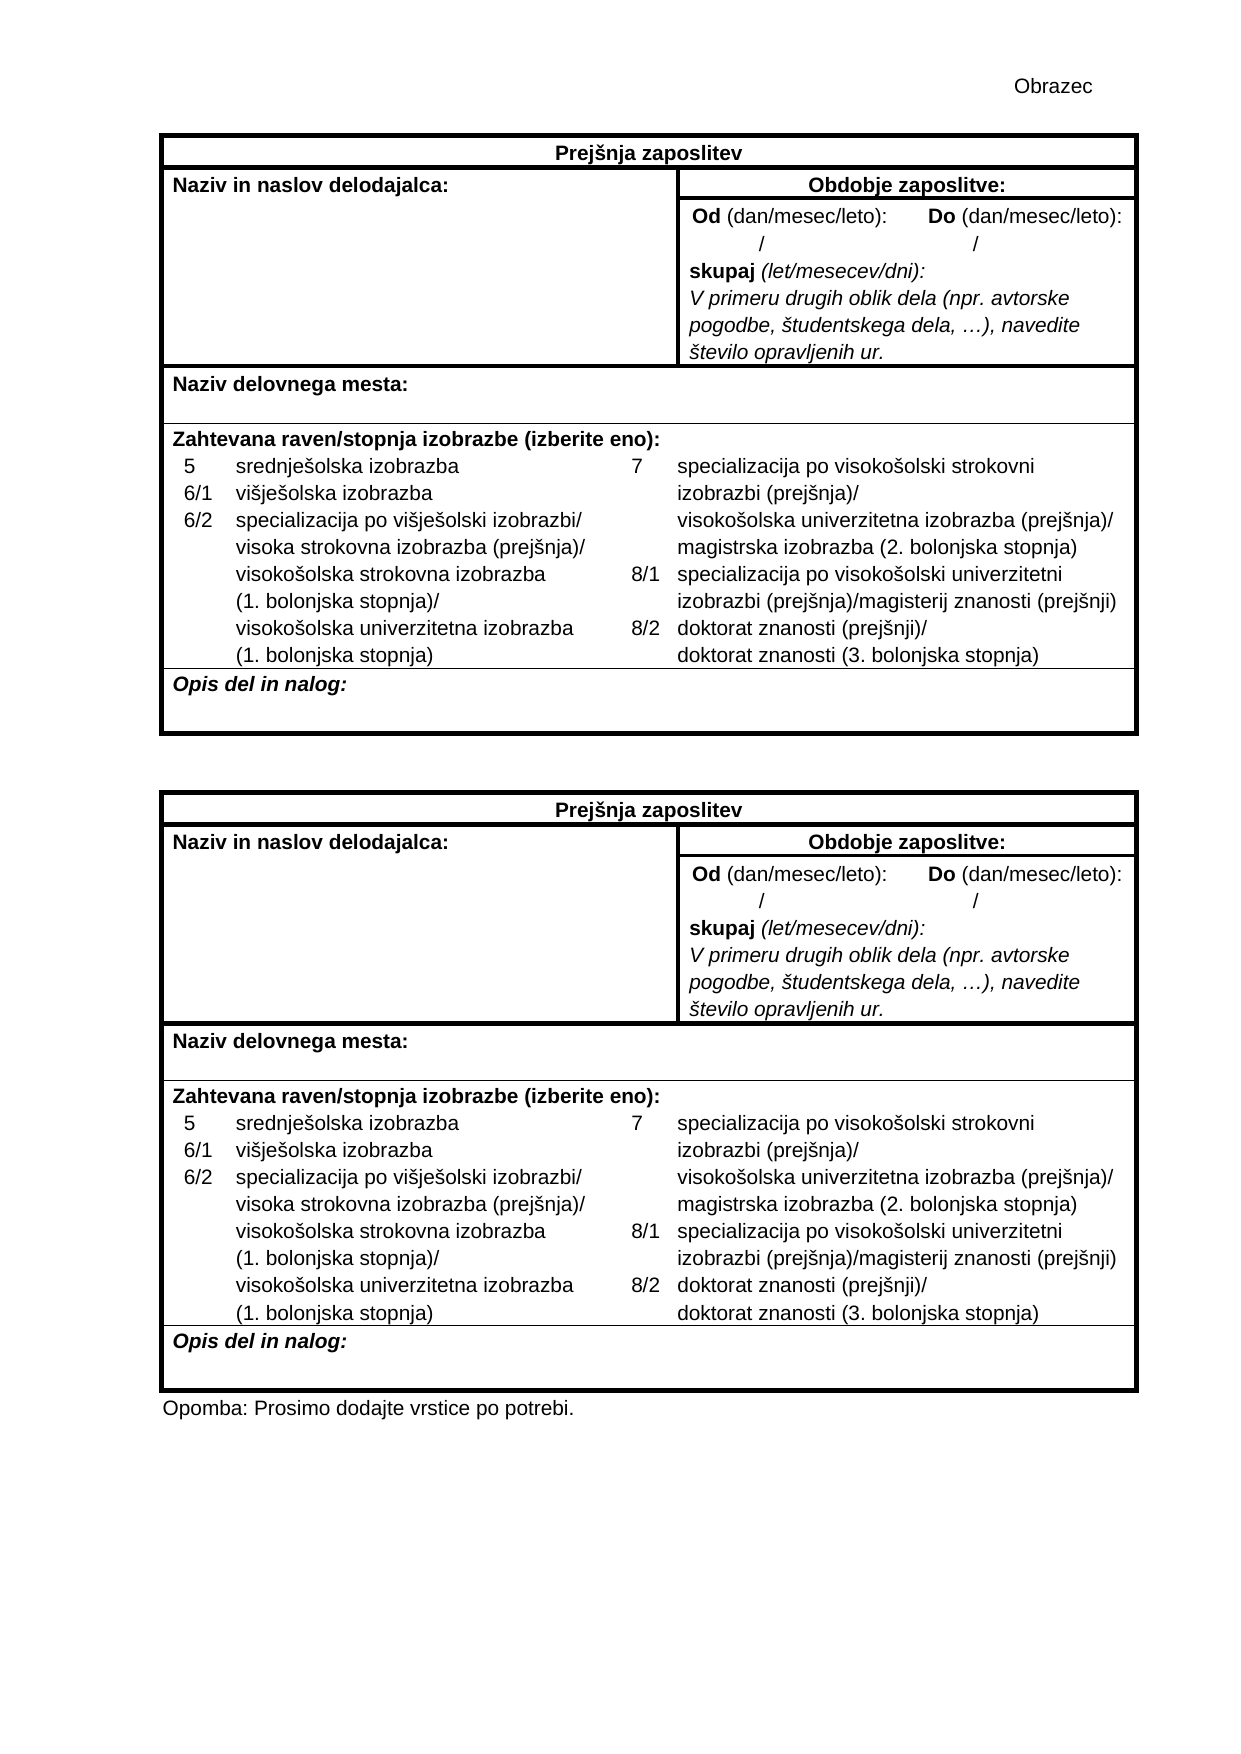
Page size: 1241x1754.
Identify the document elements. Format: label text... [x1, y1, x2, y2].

table_cell Naziv delovnega mesta: [164, 368, 1134, 422]
table_header Prejšnja zaposlitev [164, 795, 1134, 822]
table_cell Naziv in naslov delodajalca: [164, 170, 676, 364]
text Opomba: Prosimo dodajte vrstice po potrebi. [162, 1393, 1093, 1420]
table_cell Od (dan/mesec/leto): Do (dan/mesec/leto): / / skupaj (let/mesecev/dni): V primeru drugih oblik dela (npr. avtorske pogodbe, študentskega dela, …), navedite število opravljenih ur. [680, 200, 1134, 364]
table_cell Od (dan/mesec/leto): Do (dan/mesec/leto): / / skupaj (let/mesecev/dni): V primeru drugih oblik dela (npr. avtorske pogodbe, študentskega dela, …), navedite število opravljenih ur. [680, 857, 1134, 1021]
table_cell Naziv in naslov delodajalca: [164, 827, 676, 1021]
table_cell Zahtevana raven/stopnja izobrazbe (izberite eno): [164, 1081, 1134, 1324]
table_cell Naziv delovnega mesta: [164, 1026, 1134, 1079]
table_cell Obdobje zaposlitve: [680, 170, 1134, 196]
table_cell Obdobje zaposlitve: [680, 827, 1134, 853]
table_cell Opis del in nalog: [164, 669, 1134, 731]
table_header Prejšnja zaposlitev [164, 138, 1134, 165]
table_cell Opis del in nalog: [164, 1326, 1134, 1388]
table_cell Zahtevana raven/stopnja izobrazbe (izberite eno): [164, 424, 1134, 667]
